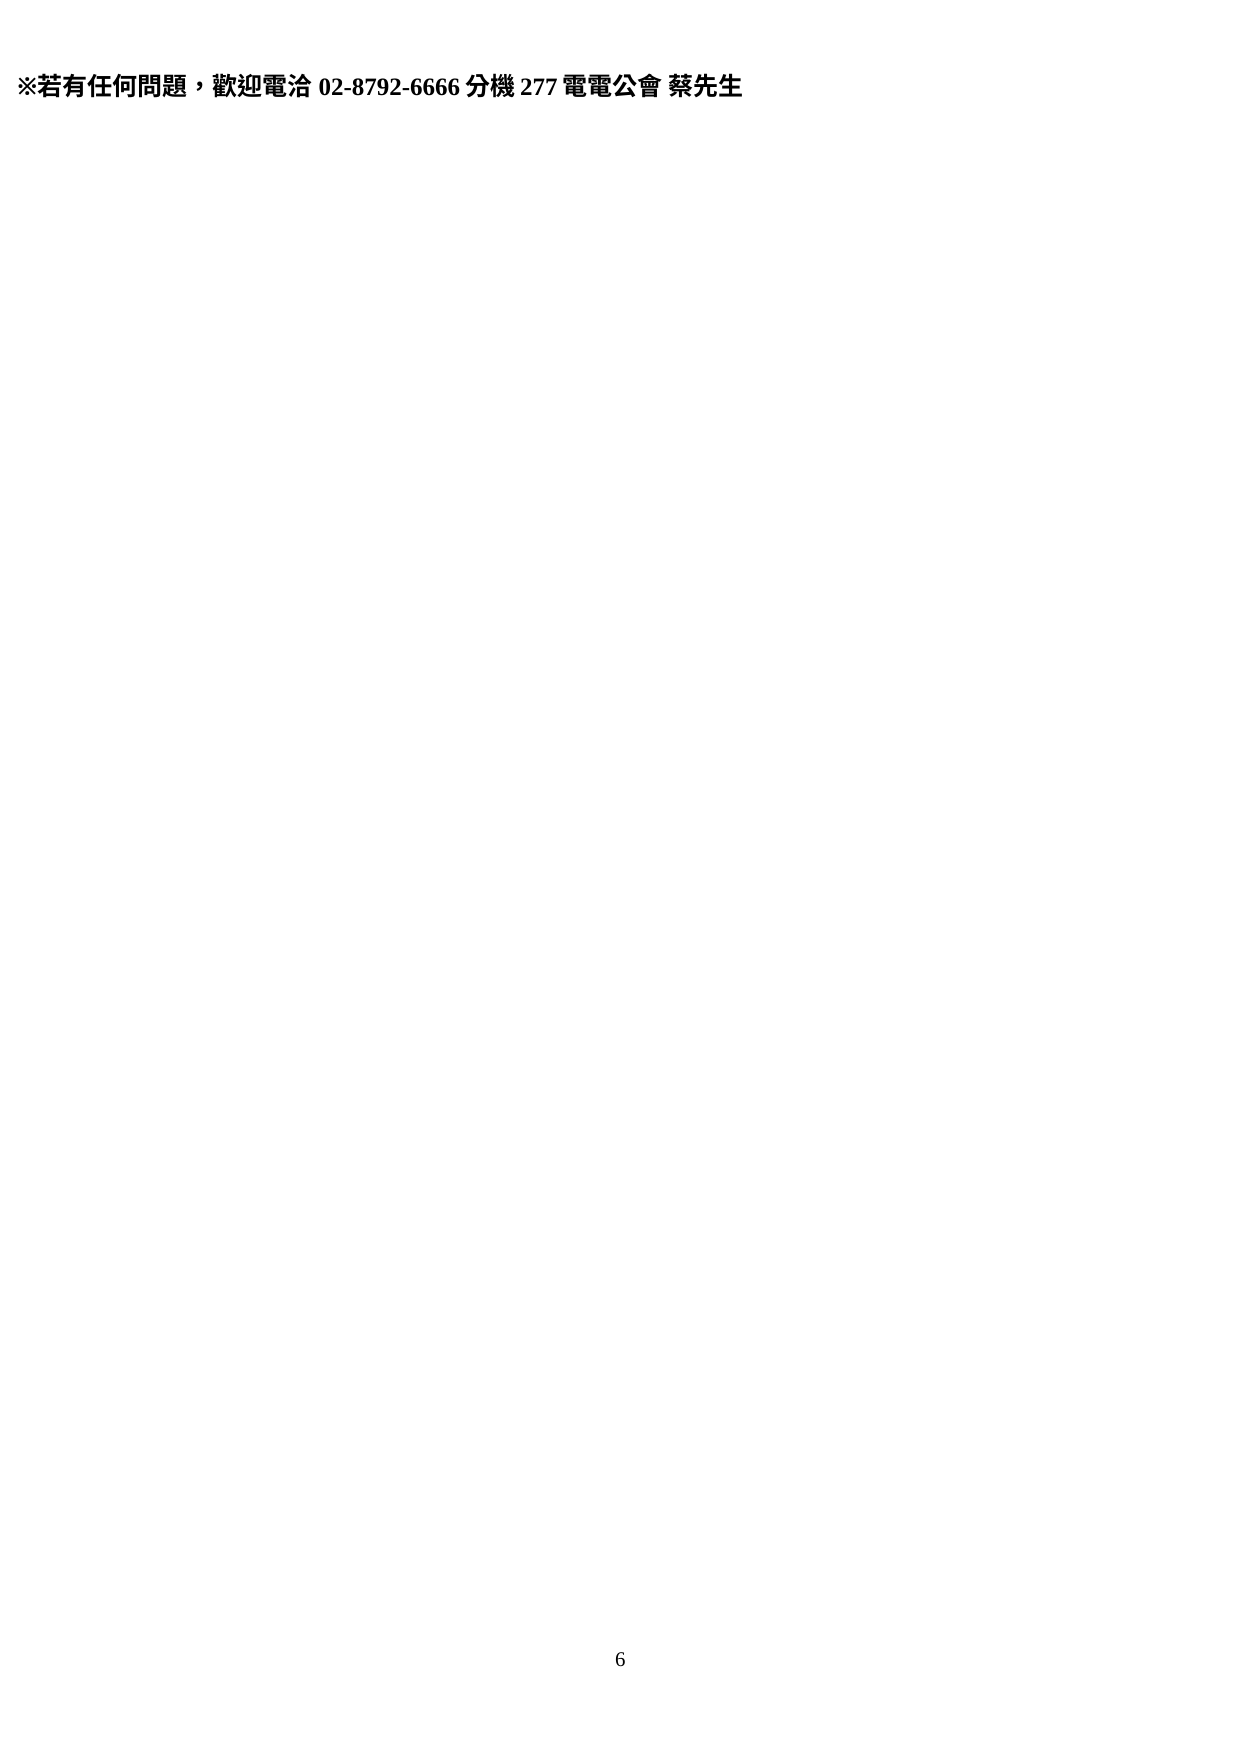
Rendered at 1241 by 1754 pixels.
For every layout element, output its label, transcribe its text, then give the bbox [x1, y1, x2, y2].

text ※若有任何問題，歡迎電洽 02-8792-6666分機277電電公會 蔡先生 [0, 65, 1128, 103]
